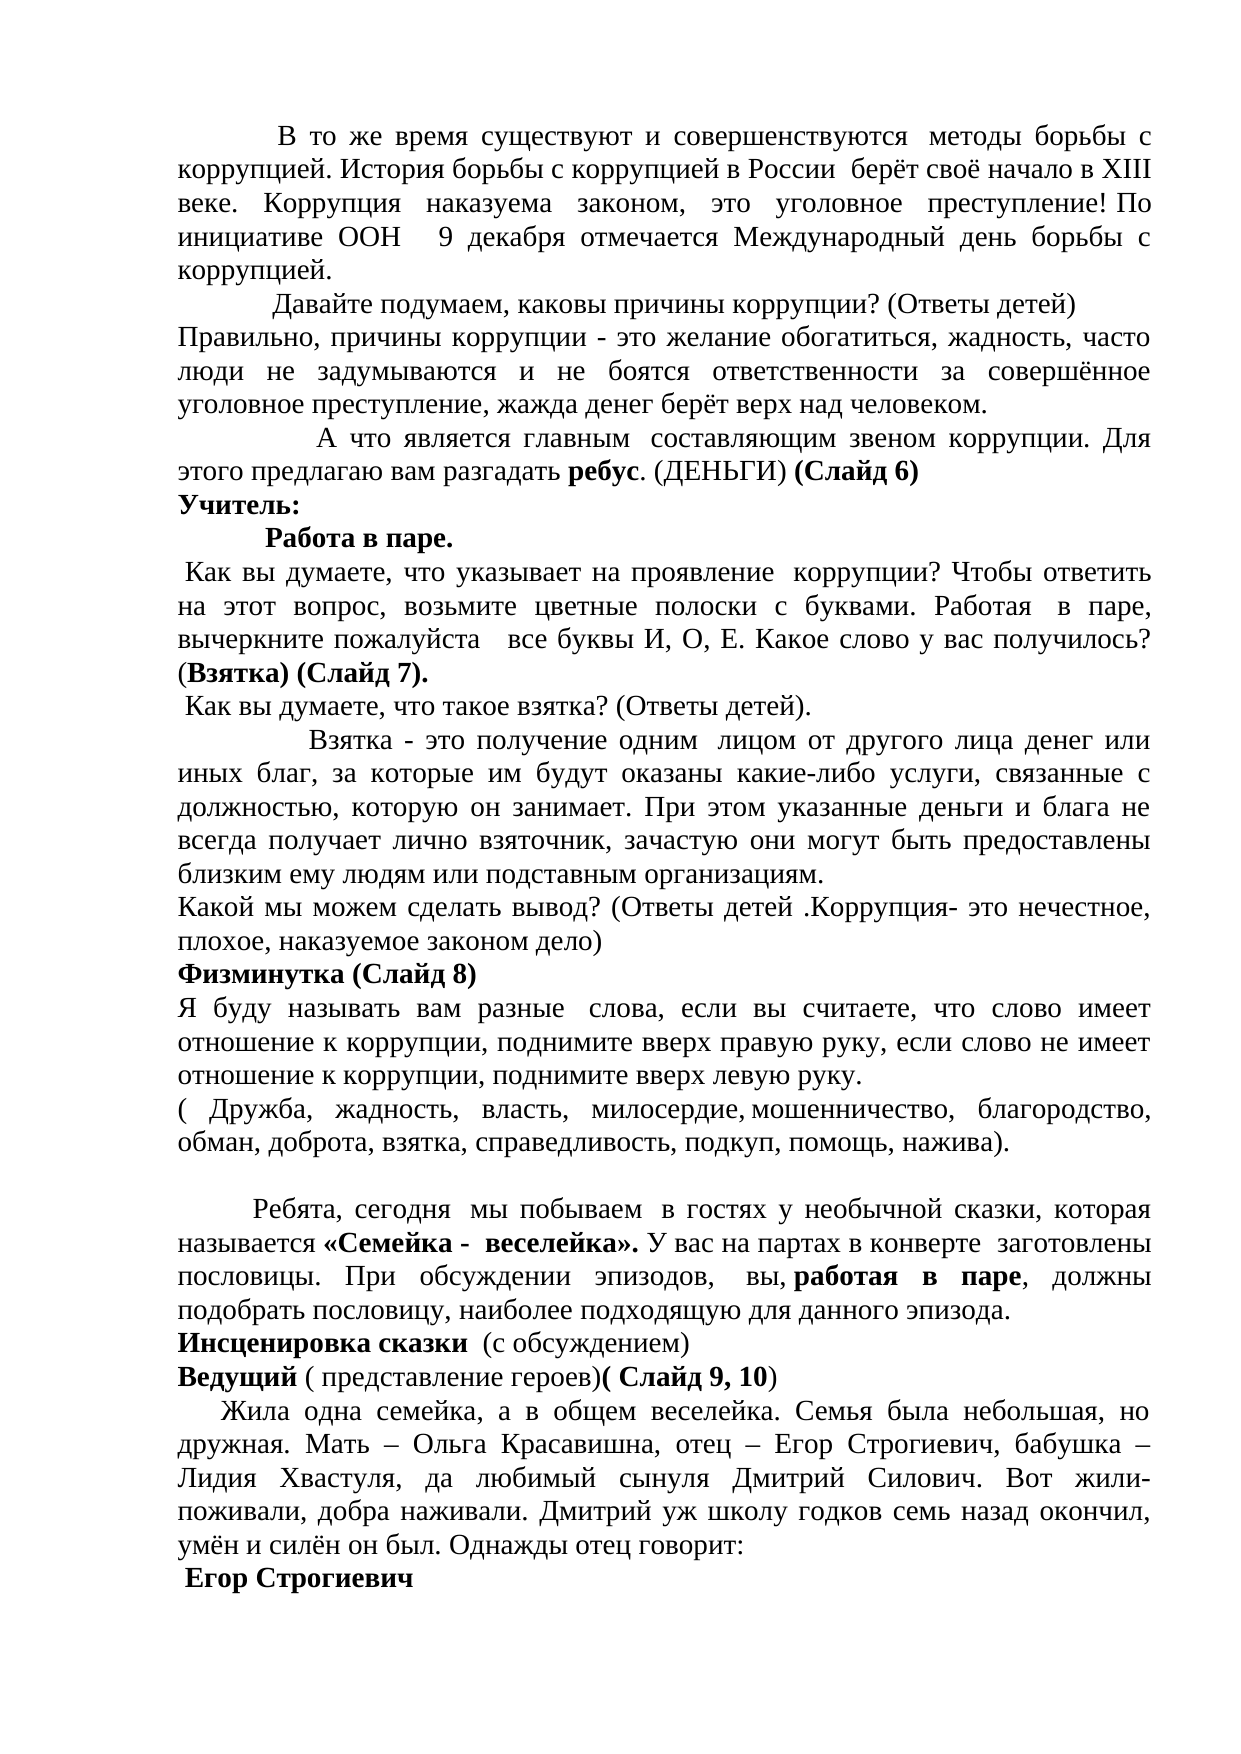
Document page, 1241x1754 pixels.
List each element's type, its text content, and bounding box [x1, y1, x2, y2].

text Давайте подумаем, каковы причины коррупции? (Ответы детей) [177, 286, 1152, 319]
text Я буду называть вам разные слова, если вы считаете, что слово имеет отношение к коррупции, поднимите вверх правую руку, если слово не имеет отношение к коррупции, поднимите вверх левую руку. [177, 990, 1152, 1091]
text Как вы думаете, что указывает на проявление коррупции? Чтобы ответить на этот вопрос, возьмите цветные полоски с буквами. Работая в паре, вычеркните пожалуйста все буквы И, О, Е. Какое слово у вас получилось? (Взятка) (Слайд 7). [177, 554, 1152, 688]
text В то же время существуют и совершенствуются методы борьбы с коррупцией. История борьбы с коррупцией в России берёт своё начало в XIII веке. Коррупция наказуема законом, это уголовное преступление! По инициативе ООН 9 декабря отмечается Международный день борьбы с коррупцией. [177, 118, 1152, 286]
text Ребята, сегодня мы побываем в гостях у необычной сказки, которая называется «Семейка - веселейка». У вас на партах в конверте заготовлены пословицы. При обсуждении эпизодов, вы, работая в паре, должны подобрать пословицу, наиболее подходящую для данного эпизода. [177, 1191, 1152, 1326]
text А что является главным составляющим звеном коррупции. Для этого предлагаю вам разгадать ребус. (ДЕНЬГИ) (Слайд 6) [177, 420, 1152, 487]
text Работа в паре. [177, 521, 1152, 554]
text Жила одна семейка, а в общем веселейка. Семья была небольшая, но дружная. Мать – Ольга Красавишна, отец – Егор Строгиевич, бабушка – Лидия Хвастуля, да любимый сынуля Дмитрий Силович. Вот жили-поживали, добра наживали. Дмитрий уж школу годков семь назад окончил, умён и силён он был. Однажды отец говорит: [177, 1393, 1152, 1560]
text Какой мы можем сделать вывод? (Ответы детей .Коррупция- это нечестное, плохое, наказуемое законом дело) [177, 889, 1152, 957]
text Ведущий ( представление героев)( Слайд 9, 10) [177, 1359, 1152, 1393]
text Егор Строгиевич [177, 1560, 1152, 1594]
text Взятка - это получение одним лицом от другого лица денег или иных благ, за которые им будут оказаны какие-либо услуги, связанные с должностью, которую он занимает. При этом указанные деньги и блага не всегда получает лично взяточник, зачастую они могут быть предоставлены близким ему людям или подставным организациям. [177, 722, 1152, 889]
text ( Дружба, жадность, власть, милосердие, мошенничество, благородство, обман, доброта, взятка, справедливость, подкуп, помощь, нажива). [177, 1091, 1152, 1158]
text Инсценировка сказки (с обсуждением) [177, 1326, 1152, 1359]
text Правильно, причины коррупции - это желание обогатиться, жадность, часто люди не задумываются и не боятся ответственности за совершённое уголовное преступление, жажда денег берёт верх над человеком. [177, 319, 1152, 420]
text Учитель: [177, 487, 1152, 521]
text Как вы думаете, что такое взятка? (Ответы детей). [177, 688, 1152, 722]
text Физминутка (Слайд 8) [177, 957, 1152, 990]
